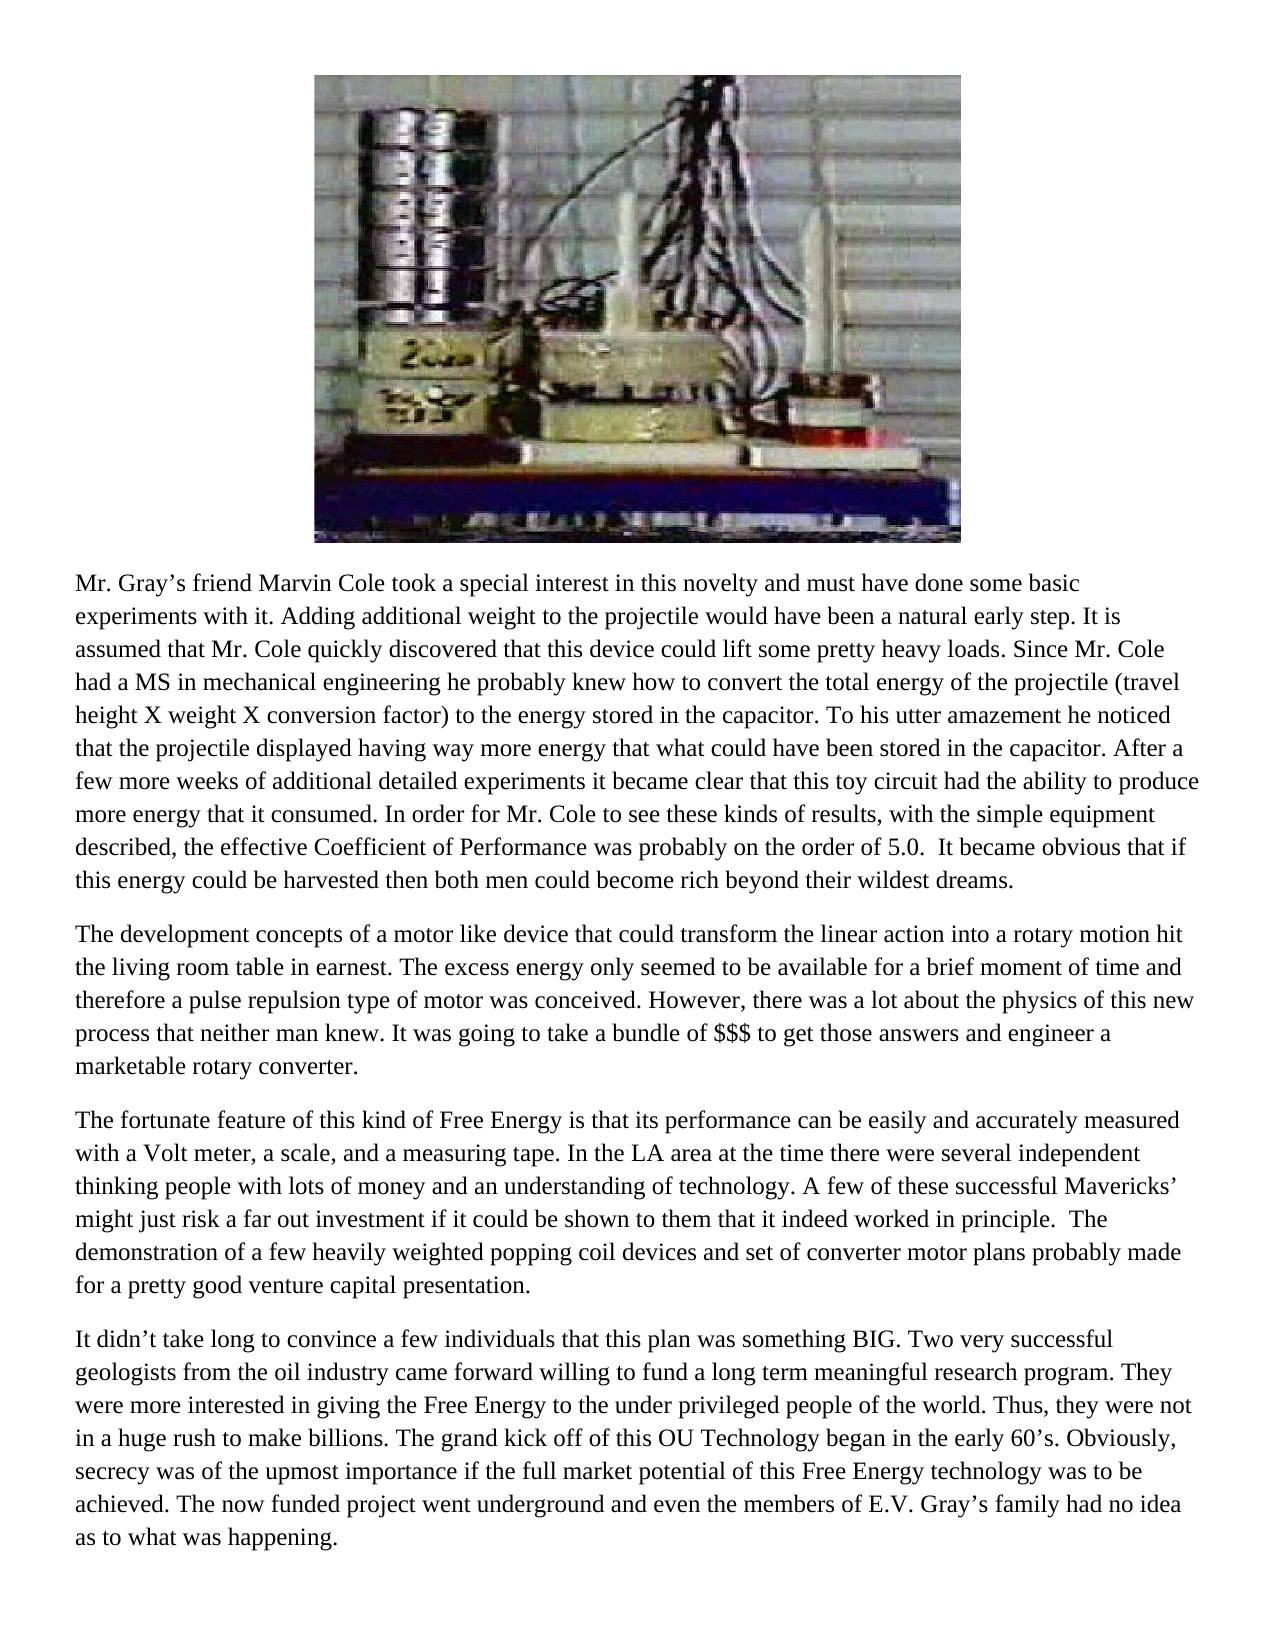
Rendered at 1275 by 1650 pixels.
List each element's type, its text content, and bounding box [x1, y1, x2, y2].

text Mr. Gray’s friend Marvin Cole took a special interest in this novelty and must have done some basic experiments with it. Adding additional weight to the projectile would have been a natural early step. It is assumed that Mr. Cole quickly discovered that this device could lift some pretty heavy loads. Since Mr. Cole had a MS in mechanical engineering he probably knew how to convert the total energy of the projectile (travel height X weight X conversion factor) to the energy stored in the capacitor. To his utter amazement he noticed that the projectile displayed having way more energy that what could have been stored in the capacitor. After a few more weeks of additional detailed experiments it became clear that this toy circuit had the ability to produce more energy that it consumed. In order for Mr. Cole to see these kinds of results, with the simple equipment described, the effective Coefficient of Performance was probably on the order of 5.0. It became obvious that if this energy could be harvested then both men could become rich beyond their wildest dreams. [75, 568, 1200, 894]
text It didn’t take long to convince a few individuals that this plan was something BIG. Two very successful geologists from the oil industry came forward willing to fund a long term meaningful research program. They were more interested in giving the Free Energy to the under privileged people of the world. Thus, they were not in a huge rush to make billions. The grand kick off of this OU Technology began in the early 60’s. Obviously, secrecy was of the upmost importance if the full market potential of this Free Energy technology was to be achieved. The now funded project went underground and even the members of E.V. Gray’s family had no idea as to what was happening. [75, 1324, 1200, 1551]
text The development concepts of a motor like device that could transform the linear action into a rotary motion hit the living room table in earnest. The excess energy only seemed to be available for a brief moment of time and therefore a pulse repulsion type of motor was conceived. However, there was a lot about the physics of this new process that neither man knew. It was going to take a bundle of $$$ to get those answers and engineer a marketable rotary converter. [75, 919, 1200, 1079]
picture [314, 75, 961, 543]
text The fortunate feature of this kind of Free Energy is that its performance can be easily and accurately measured with a Volt meter, a scale, and a measuring tape. In the LA area at the time there were several independent thinking people with lots of money and an understanding of technology. A few of these successful Mavericks’ might just risk a far out investment if it could be shown to them that it indeed worked in principle. The demonstration of a few heavily weighted popping coil devices and set of converter motor plans probably made for a pretty good venture capital presentation. [75, 1105, 1200, 1298]
